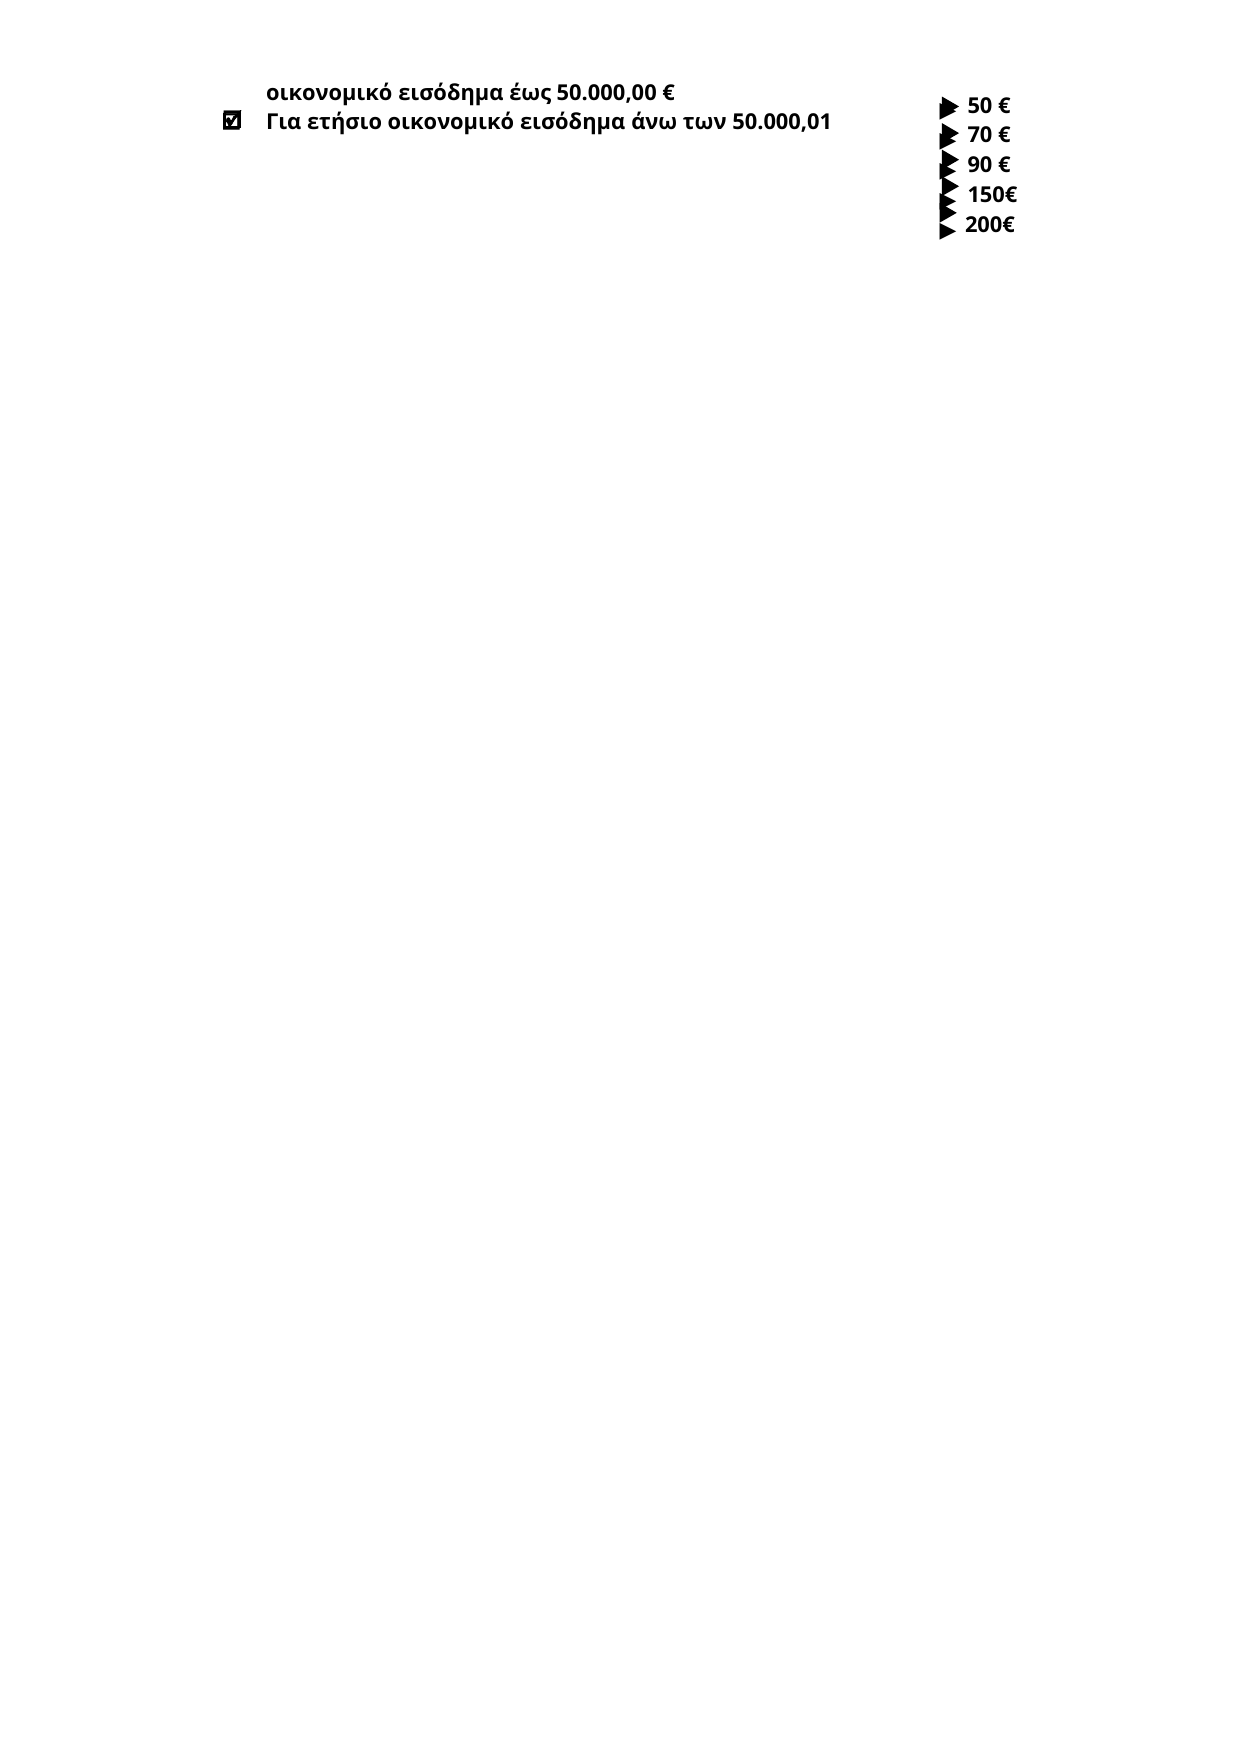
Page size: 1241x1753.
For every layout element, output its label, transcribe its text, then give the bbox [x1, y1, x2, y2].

text 90 € [967, 149, 1238, 179]
text 150€ [967, 179, 1238, 209]
list Για ετήσιο οικονομικό εισόδημα άνω των 50.000,01 [221, 106, 916, 136]
text 70 € [967, 119, 1238, 149]
text 200€ [965, 209, 1238, 238]
list Για ετήσιο οικονομικό εισόδημα έως 50.000,00 € [221, 79, 916, 106]
text 50 € [967, 89, 1238, 119]
